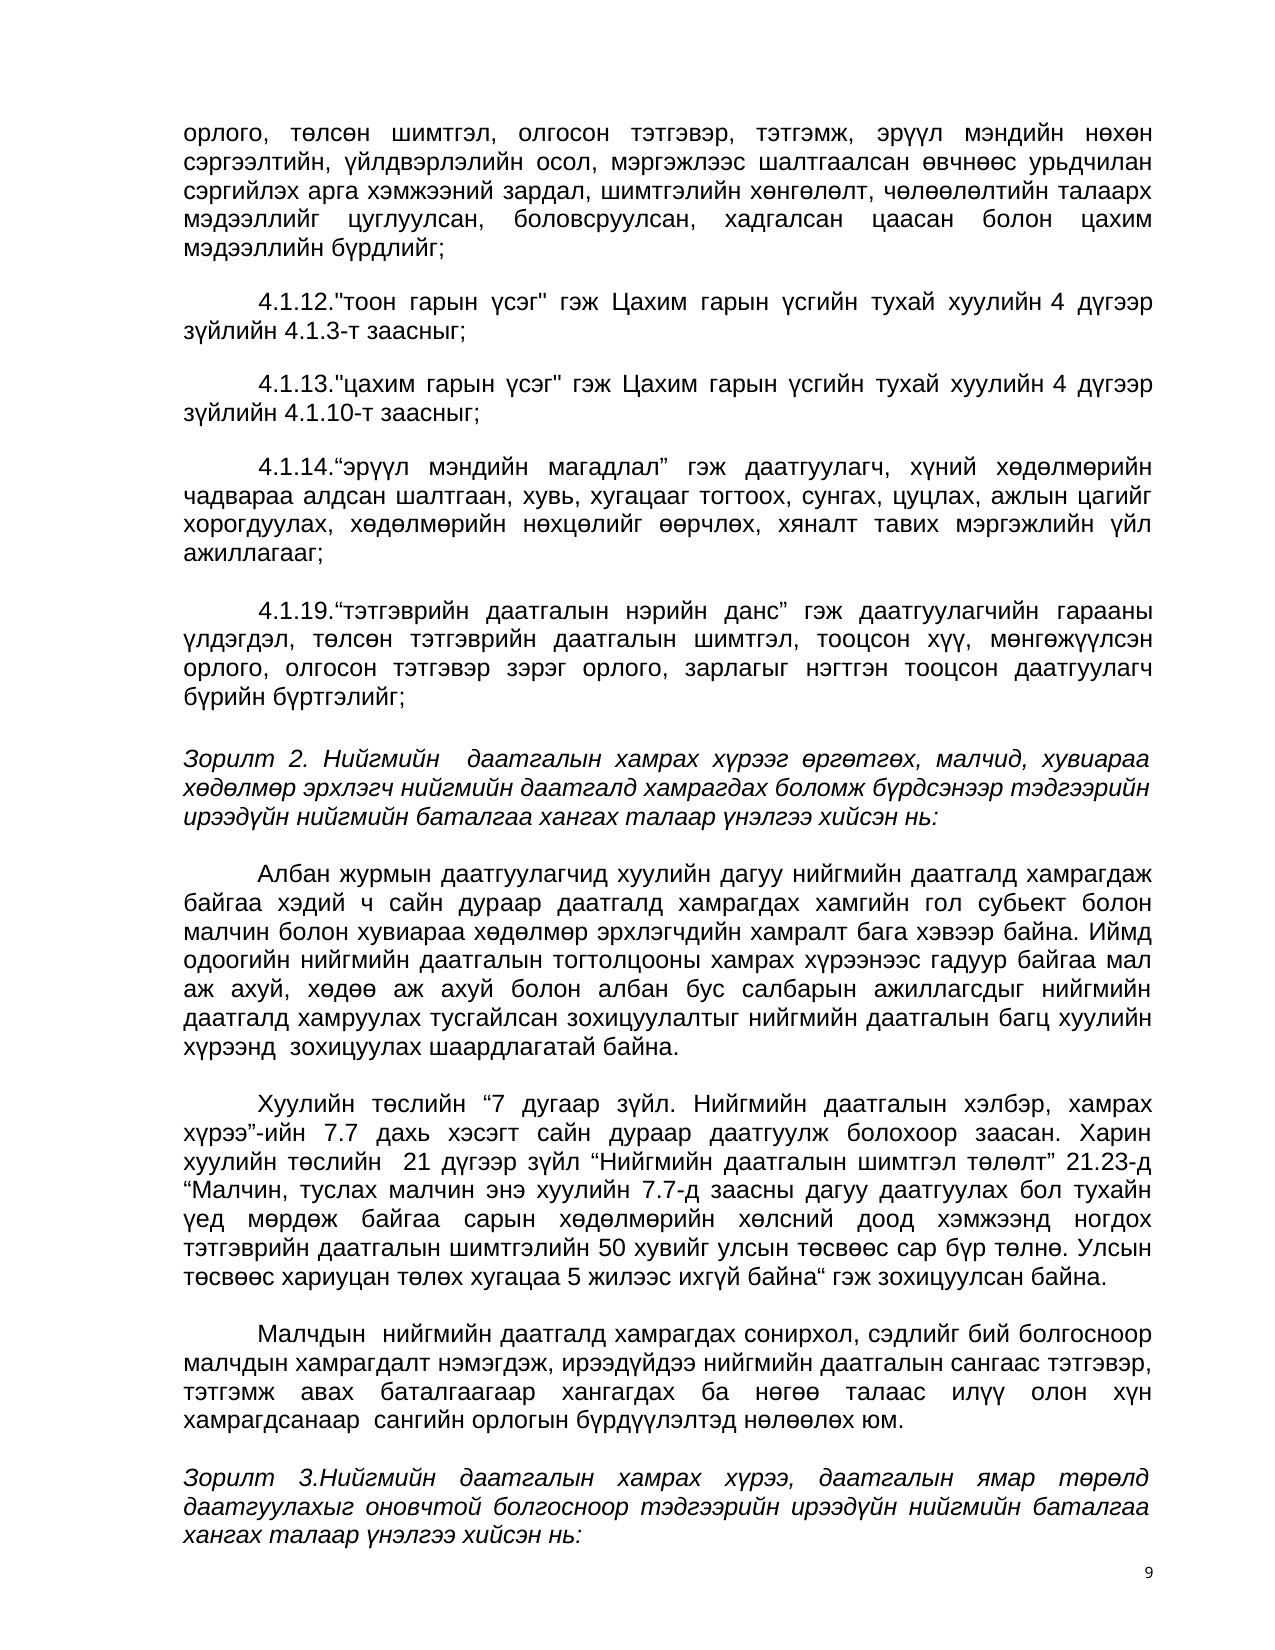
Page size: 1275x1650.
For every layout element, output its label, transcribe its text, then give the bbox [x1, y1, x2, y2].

text Хуулийн төслийн “7 дугаар зүйл. Нийгмийн даатгалын хэлбэр, хамрах хүрээ”-ийн 7.7 дахь хэсэгт сайн дураар даатгуулж болохоор заасан. Харин хуулийн төслийн 21 дүгээр зүйл “Нийгмийн даатгалын шимтгэл төлөлт” 21.23-д “Малчин, туслах малчин энэ хуулийн 7.7-д заасны дагуу даатгуулах бол тухайн үед мөрдөж байгаа сарын хөдөлмөрийн хөлсний доод хэмжээнд ногдох тэтгэврийн даатгалын шимтгэлийн 50 хувийг улсын төсвөөс сар бүр төлнө. Улсын төсвөөс хариуцан төлөх хугацаа 5 жилээс ихгүй байна“ гэж зохицуулсан байна. [183, 1089, 1153, 1290]
text Зорилт 2. Нийгмийн даатгалын хамрах хүрээг өргөтгөх, малчид, хувиараа хөдөлмөр эрхлэгч нийгмийн даатгалд хамрагдах боломж бүрдсэнээр тэдгээрийн ирээдүйн нийгмийн баталгаа хангах талаар үнэлгээ хийсэн нь: [183, 744, 1153, 830]
text 4.1.12."тоон гарын үсэг" гэж Цахим гарын үсгийн тухай хуулийн 4 дүгээр зүйлийн 4.1.3-т заасныг; [183, 287, 1153, 344]
text Албан журмын даатгуулагчид хуулийн дагуу нийгмийн даатгалд хамрагдаж байгаа хэдий ч сайн дураар даатгалд хамрагдах хамгийн гол субьект болон малчин болон хувиараа хөдөлмөр эрхлэгчдийн хамралт бага хэвээр байна. Иймд одоогийн нийгмийн даатгалын тогтолцооны хамрах хүрээнээс гадуур байгаа мал аж ахуй, хөдөө аж ахуй болон албан бус салбарын ажиллагсдыг нийгмийн даатгалд хамруулах тусгайлсан зохицуулалтыг нийгмийн даатгалын багц хуулийн хүрээнд зохицуулах шаардлагатай байна. [183, 859, 1153, 1060]
text Малчдын нийгмийн даатгалд хамрагдах сонирхол, сэдлийг бий болгосноор малчдын хамрагдалт нэмэгдэж, ирээдүйдээ нийгмийн даатгалын сангаас тэтгэвэр, тэтгэмж авах баталгаагаар хангагдах ба нөгөө талаас илүү олон хүн хамрагдсанаар сангийн орлогын бүрдүүлэлтэд нөлөөлөх юм. [183, 1319, 1153, 1434]
text 4.1.14.“эрүүл мэндийн магадлал” гэж даатгуулагч, хүний хөдөлмөрийн чадвараа алдсан шалтгаан, хувь, хугацааг тогтоох, сунгах, цуцлах, ажлын цагийг хорогдуулах, хөдөлмөрийн нөхцөлийг өөрчлөх, хяналт тавих мэргэжлийн үйл ажиллагааг; [183, 452, 1153, 567]
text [183, 118, 1153, 262]
text 4.1.13."цахим гарын үсэг" гэж Цахим гарын үсгийн тухай хуулийн 4 дүгээр зүйлийн 4.1.10-т заасныг; [183, 369, 1153, 427]
text Зорилт 3.Нийгмийн даатгалын хамрах хүрээ, даатгалын ямар төрөлд даатгуулахыг оновчтой болгосноор тэдгээрийн ирээдүйн нийгмийн баталгаа хангах талаар үнэлгээ хийсэн нь: [183, 1463, 1153, 1549]
text 4.1.19.“тэтгэврийн даатгалын нэрийн данс” гэж даатгуулагчийн гарааны үлдэгдэл, төлсөн тэтгэврийн даатгалын шимтгэл, тооцсон хүү, мөнгөжүүлсэн орлого, олгосон тэтгэвэр зэрэг орлого, зарлагыг нэгтгэн тооцсон даатгуулагч бүрийн бүртгэлийг; [183, 596, 1153, 711]
